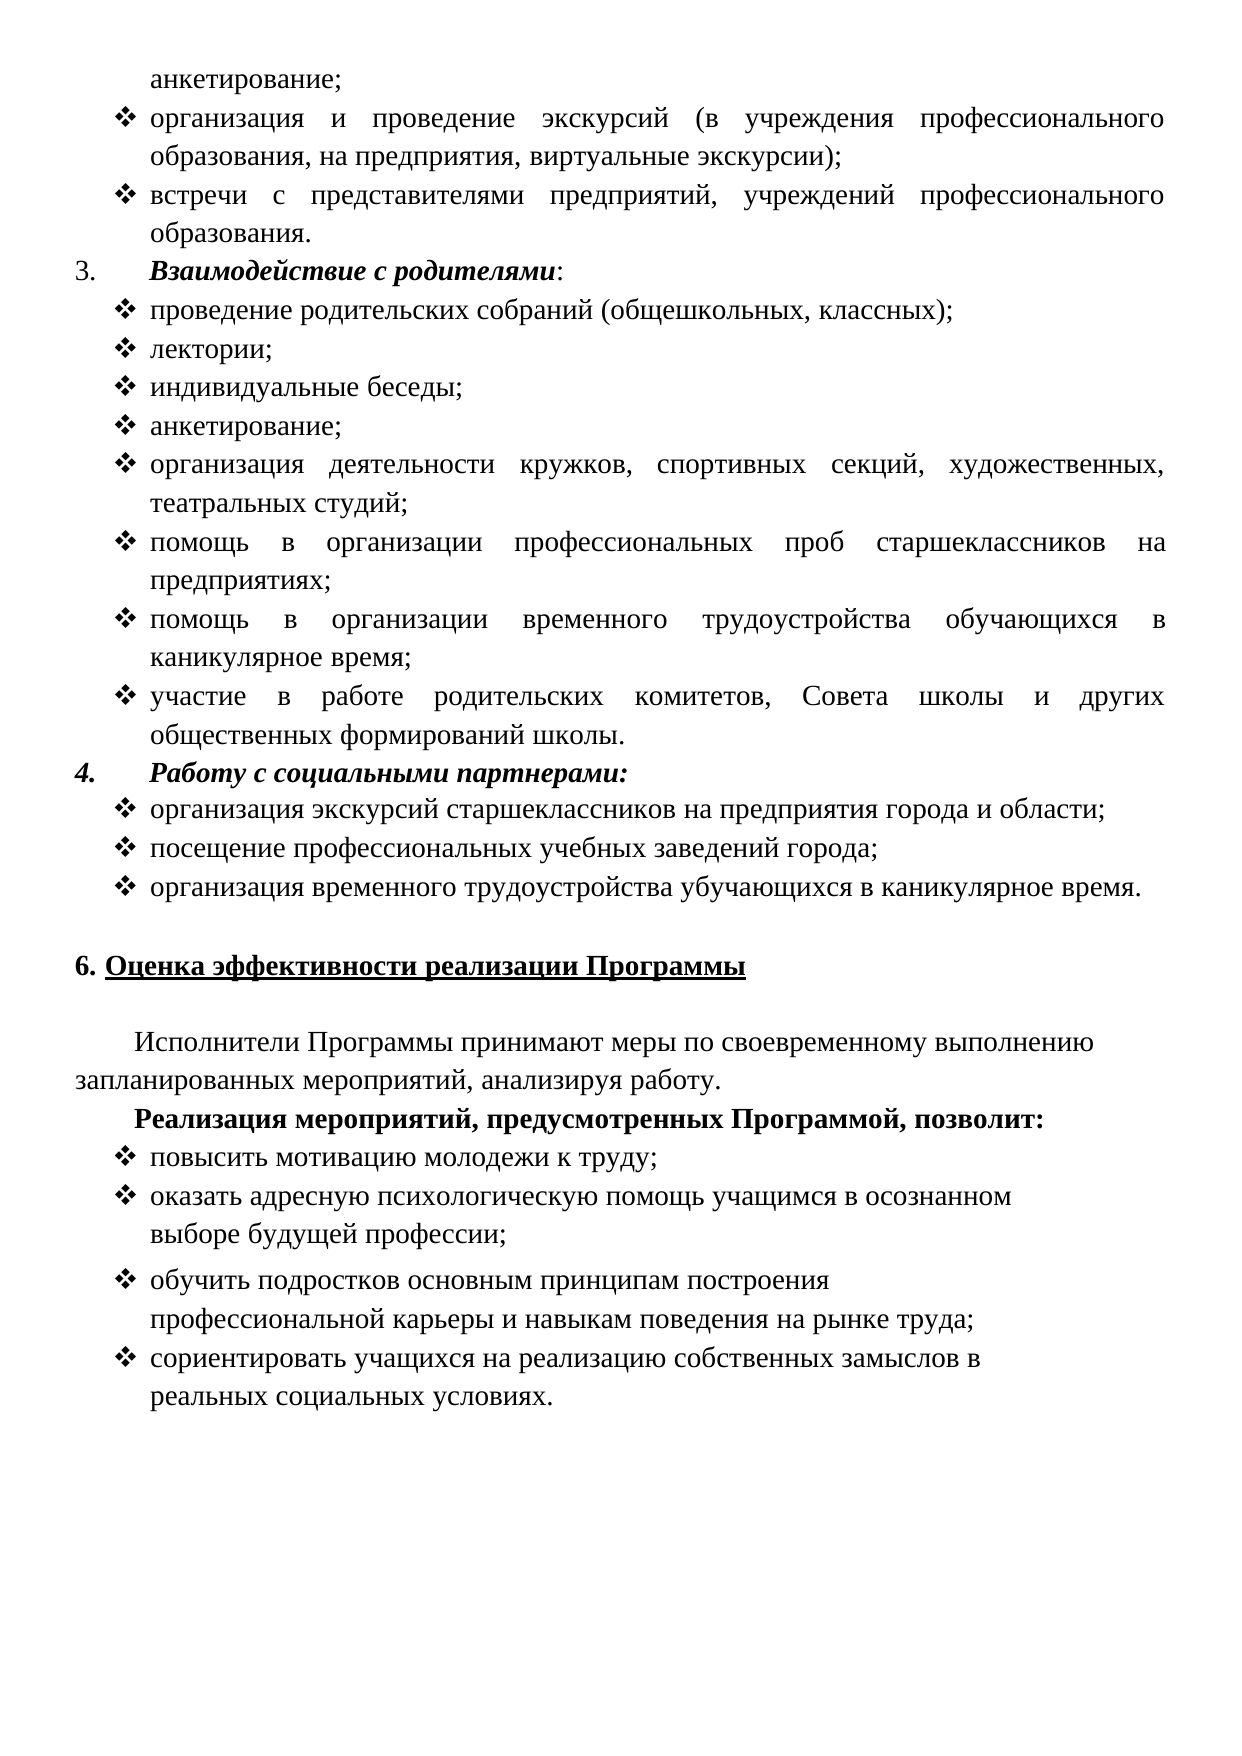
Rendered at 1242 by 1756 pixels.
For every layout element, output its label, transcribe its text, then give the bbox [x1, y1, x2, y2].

subtitle Реализация мероприятий, предусмотренных Программой, позволит: [134, 1101, 1212, 1135]
subtitle Взаимодействие с родителями: [74, 254, 1212, 287]
list организация экскурсий старшеклассников на предприятия города и области; [112, 792, 1212, 825]
list участие в работе родительских комитетов, Совета школы и других общественных формирований школы. [112, 678, 1166, 750]
list сориентировать учащихся на реализацию собственных замыслов в реальных социальных условиях. [112, 1340, 1104, 1412]
list лектории; [112, 331, 1212, 364]
list посещение профессиональных учебных заведений города; [112, 830, 1212, 864]
list организация и проведение экскурсий (в учреждения профессионального образования, на предприятия, виртуальные экскурсии); [112, 100, 1165, 172]
list оказать адресную психологическую помощь учащимся в осознанном выборе будущей профессии; [112, 1178, 1107, 1250]
subtitle Работу с социальными партнерами: [74, 755, 1212, 789]
list обучить подростков основным принципам построения профессиональной карьеры и навыкам поведения на рынке труда; [112, 1262, 1068, 1335]
list встречи с представителями предприятий, учреждений профессионального образования. [112, 177, 1165, 249]
list анкетирование; [112, 408, 1212, 442]
list организация деятельности кружков, спортивных секций, художественных, театральных студий; [112, 447, 1166, 519]
list организация временного трудоустройства убучающихся в каникулярное время. [112, 869, 1212, 902]
list помощь в организации временного трудоустройства обучающихся в каникулярное время; [112, 601, 1167, 673]
list помощь в организации профессиональных проб старшеклассников на предприятиях; [112, 524, 1167, 596]
subtitle Оценка эффективности реализации Программы [74, 948, 1212, 982]
list индивидуальные беседы; [112, 369, 1212, 403]
text анкетирование; [150, 61, 1212, 94]
list проведение родительских собраний (общешкольных, классных); [112, 292, 1212, 326]
text Исполнители Программы принимают меры по своевременному выполнению запланированных мероприятий, анализируя работу. [75, 1024, 1141, 1096]
list повысить мотивацию молодежи к труду; [112, 1139, 1212, 1173]
